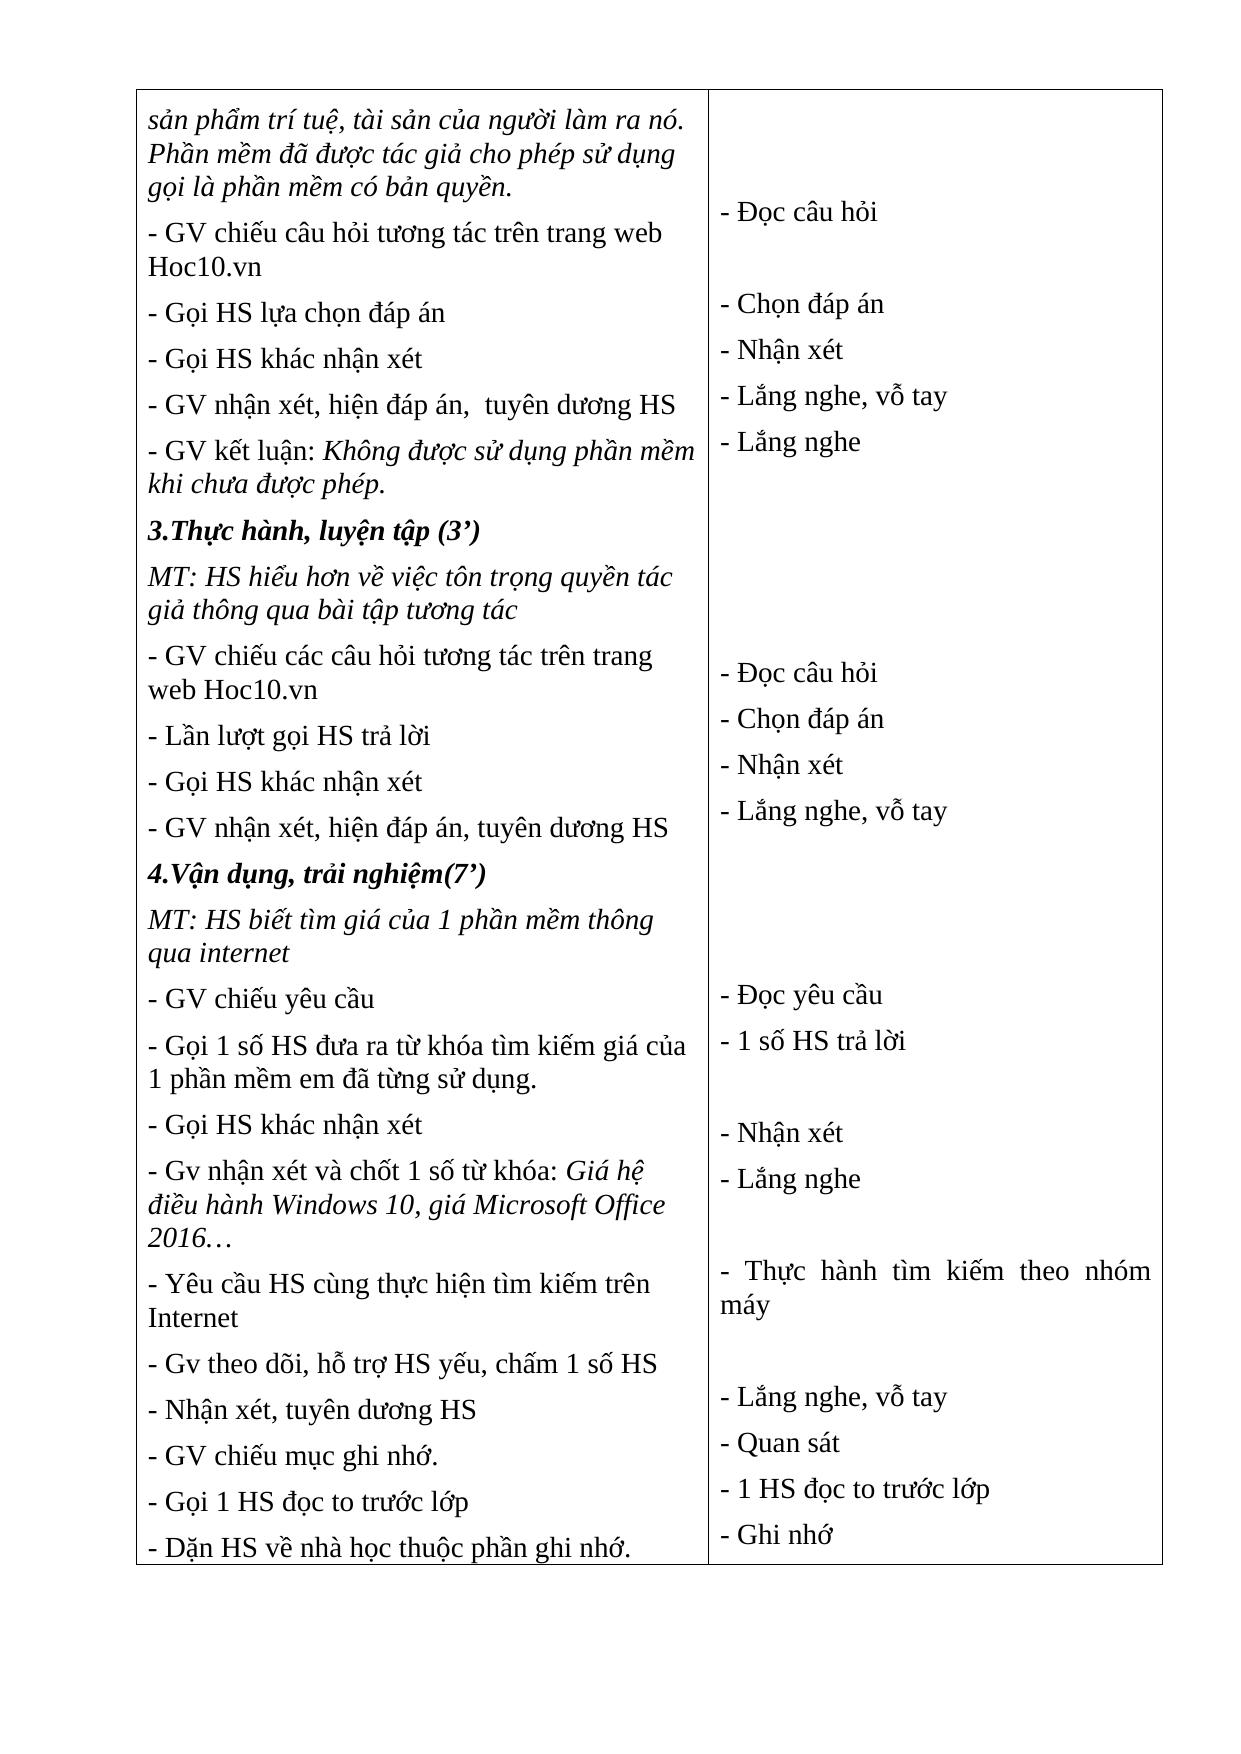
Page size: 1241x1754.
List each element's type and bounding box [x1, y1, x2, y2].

table_cell [137, 90, 708, 1564]
table_cell [709, 90, 1162, 1564]
